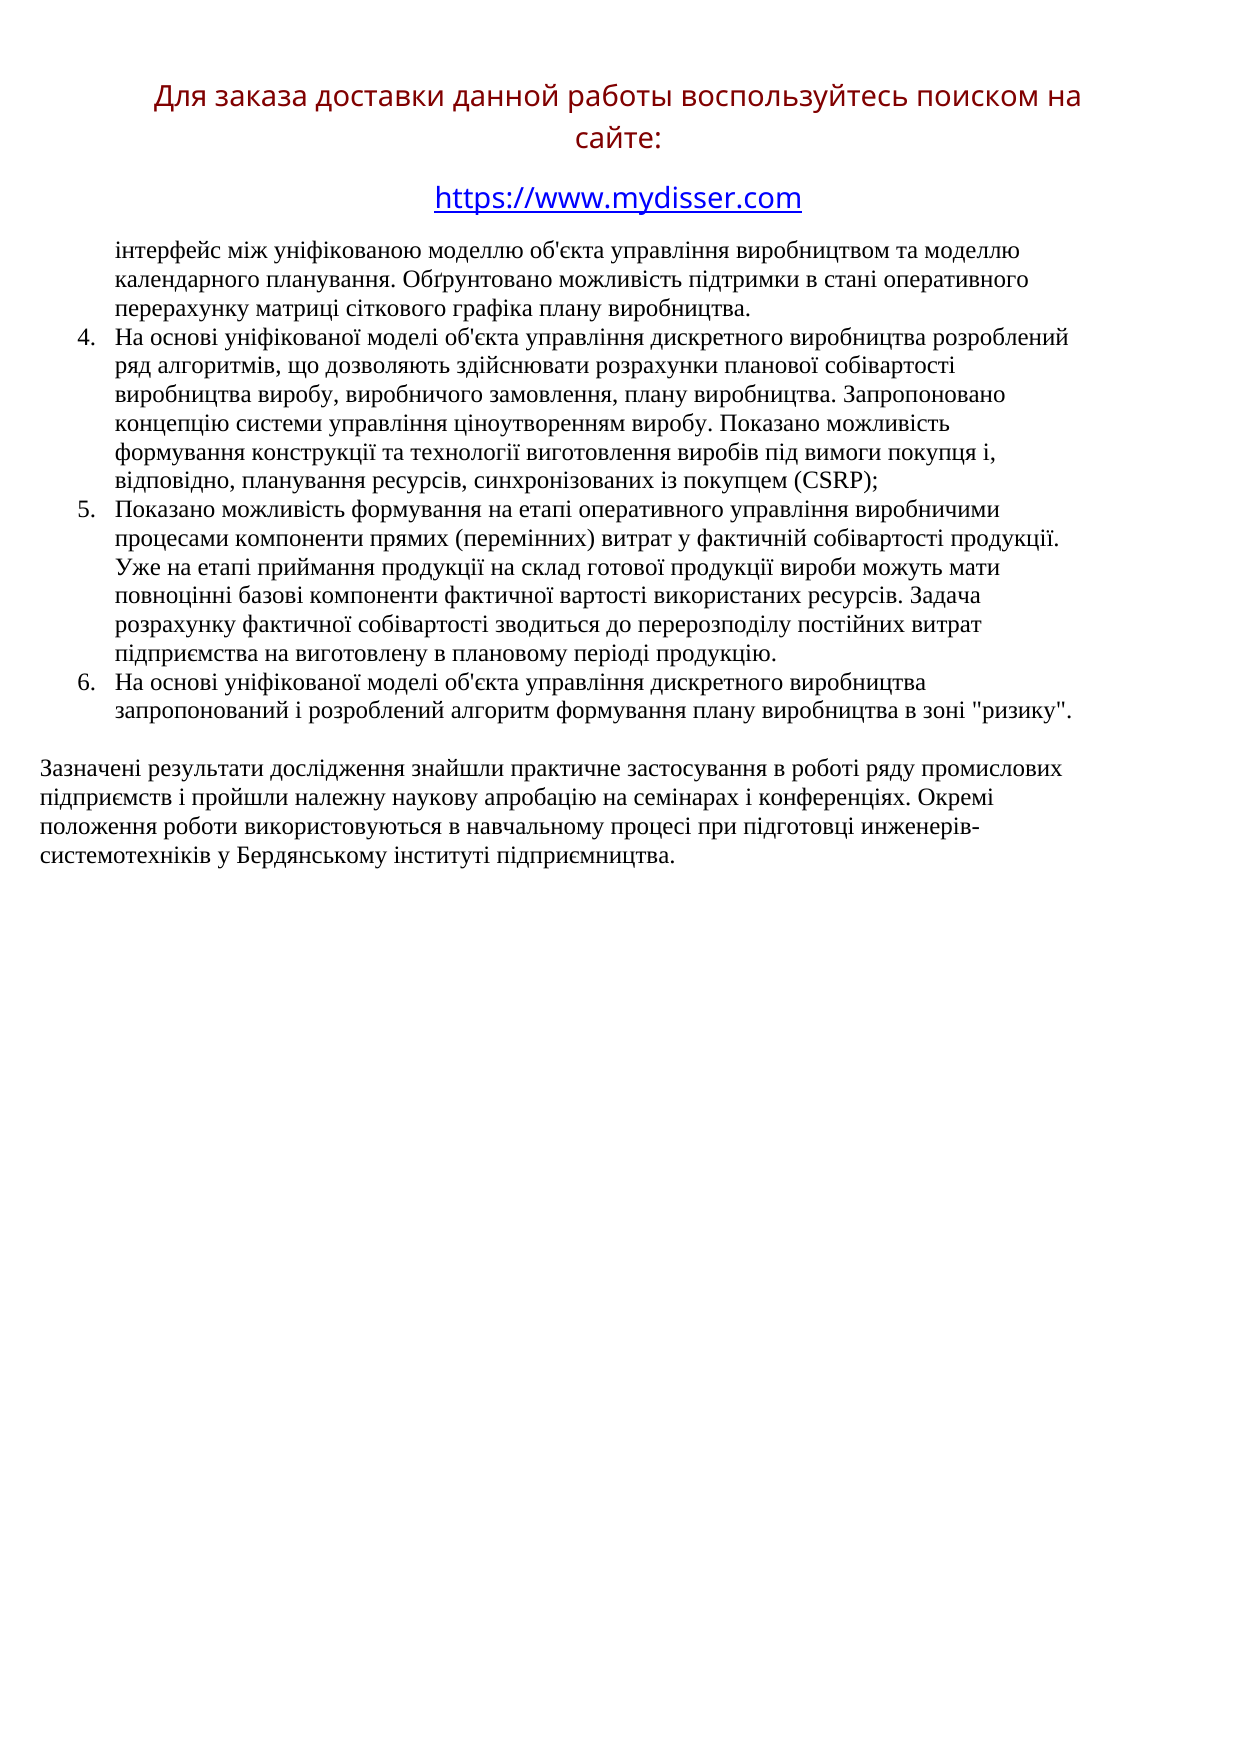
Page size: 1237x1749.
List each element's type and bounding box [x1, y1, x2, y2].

table_cell [40, 236, 1086, 868]
